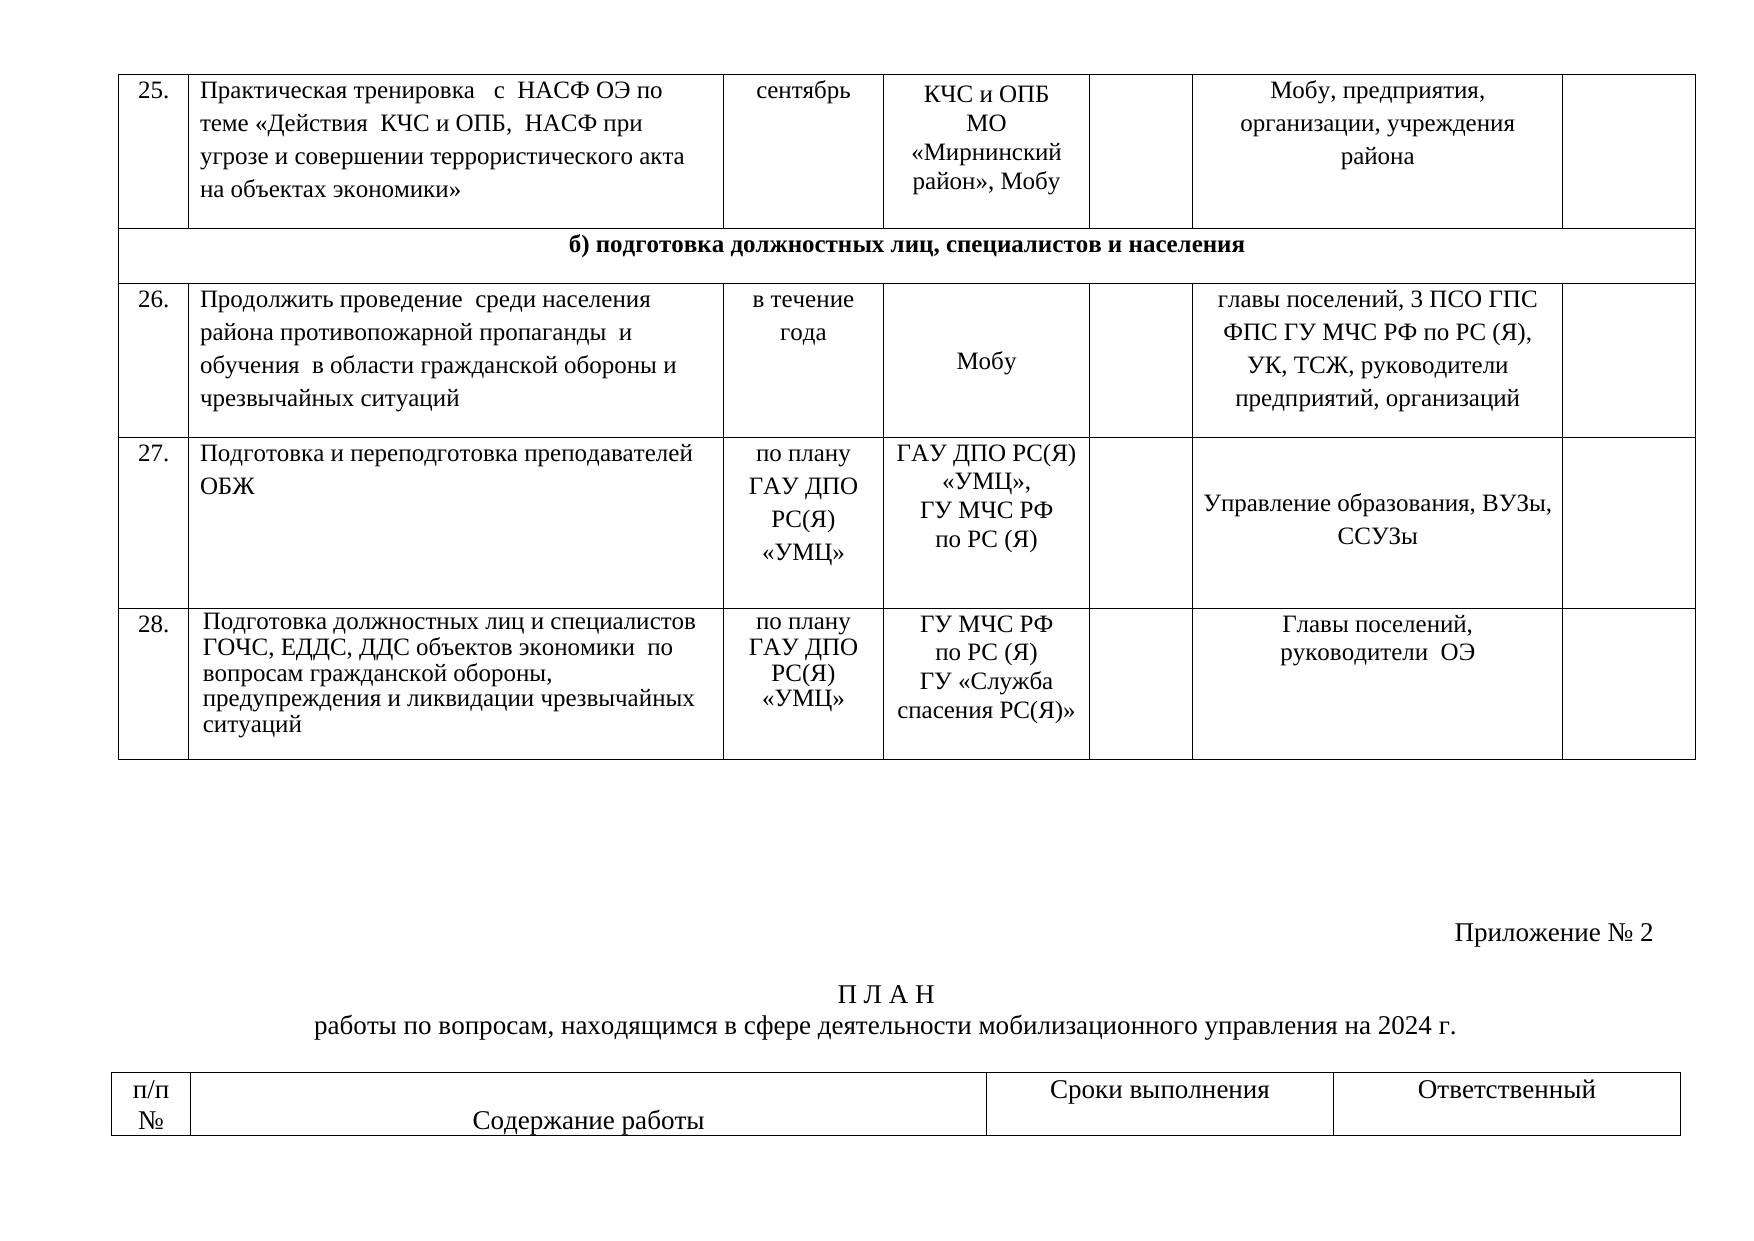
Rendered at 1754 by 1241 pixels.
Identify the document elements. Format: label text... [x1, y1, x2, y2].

table_header п/п № [112, 1073, 190, 1135]
table_cell Продолжить проведение среди населения района противопожарной пропаганды и обучения в области гражданской обороны и чрезвычайных ситуаций [189, 284, 723, 437]
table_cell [884, 75, 1089, 228]
table_cell [1563, 284, 1695, 437]
table_cell Практическая тренировка с НАСФ ОЭ по теме «Действия КЧС и ОПБ, НАСФ при угрозе и совершении террористического акта на объектах экономики» [189, 75, 723, 228]
table_cell в течение года [724, 284, 883, 437]
table_cell [1090, 438, 1192, 608]
table_cell ГУ МЧС РФ по РС (Я) ГУ «Служба спасения РС(Я)» [884, 609, 1089, 759]
table_cell [1563, 438, 1695, 608]
table_cell 28. [119, 609, 188, 759]
table_cell 26. [119, 284, 188, 437]
table_cell Главы поселений, руководители ОЭ [1193, 609, 1562, 759]
table_cell 27. [119, 438, 188, 608]
table_cell по плану ГАУ ДПО РС(Я) «УМЦ» [724, 438, 883, 608]
table_cell [1090, 75, 1192, 228]
table_cell по плану ГАУ ДПО РС(Я) «УМЦ» [724, 609, 883, 759]
table_cell сентябрь [724, 75, 883, 228]
table_cell главы поселений, 3 ПСО ГПС ФПС ГУ МЧС РФ по РС (Я), УК, ТСЖ, руководители предприятий, организаций [1193, 284, 1562, 437]
table_header Ответственный [1334, 1073, 1680, 1135]
table_cell Управление образования, ВУЗы, ССУЗы [1193, 438, 1562, 608]
text Приложение № 2 [118, 916, 1653, 947]
table_cell Мобу, предприятия, организации, учреждения района [1193, 75, 1562, 228]
table_header Содержание работы [191, 1073, 986, 1135]
text работы по вопросам, находящимся в сфере деятельности мобилизационного управления на 2024 г. [118, 1009, 1653, 1040]
table_cell Подготовка и переподготовка преподавателей ОБЖ [189, 438, 723, 608]
table_cell Мобу [884, 284, 1089, 437]
table_cell [1563, 75, 1695, 228]
table_cell ГАУ ДПО РС(Я) «УМЦ», ГУ МЧС РФ по РС (Я) [884, 438, 1089, 608]
table_header Сроки выполнения [987, 1073, 1333, 1135]
text П Л А Н [118, 978, 1653, 1009]
table_cell [1563, 609, 1695, 759]
table_cell б) подготовка должностных лиц, специалистов и населения [119, 229, 1695, 283]
table_cell 25. [119, 75, 188, 228]
table_cell Подготовка должностных лиц и специалистов ГОЧС, ЕДДС, ДДС объектов экономики по вопросам гражданской обороны, предупреждения и ликвидации чрезвычайных ситуаций [189, 609, 723, 759]
table_cell [1090, 284, 1192, 437]
table_cell [1090, 609, 1192, 759]
